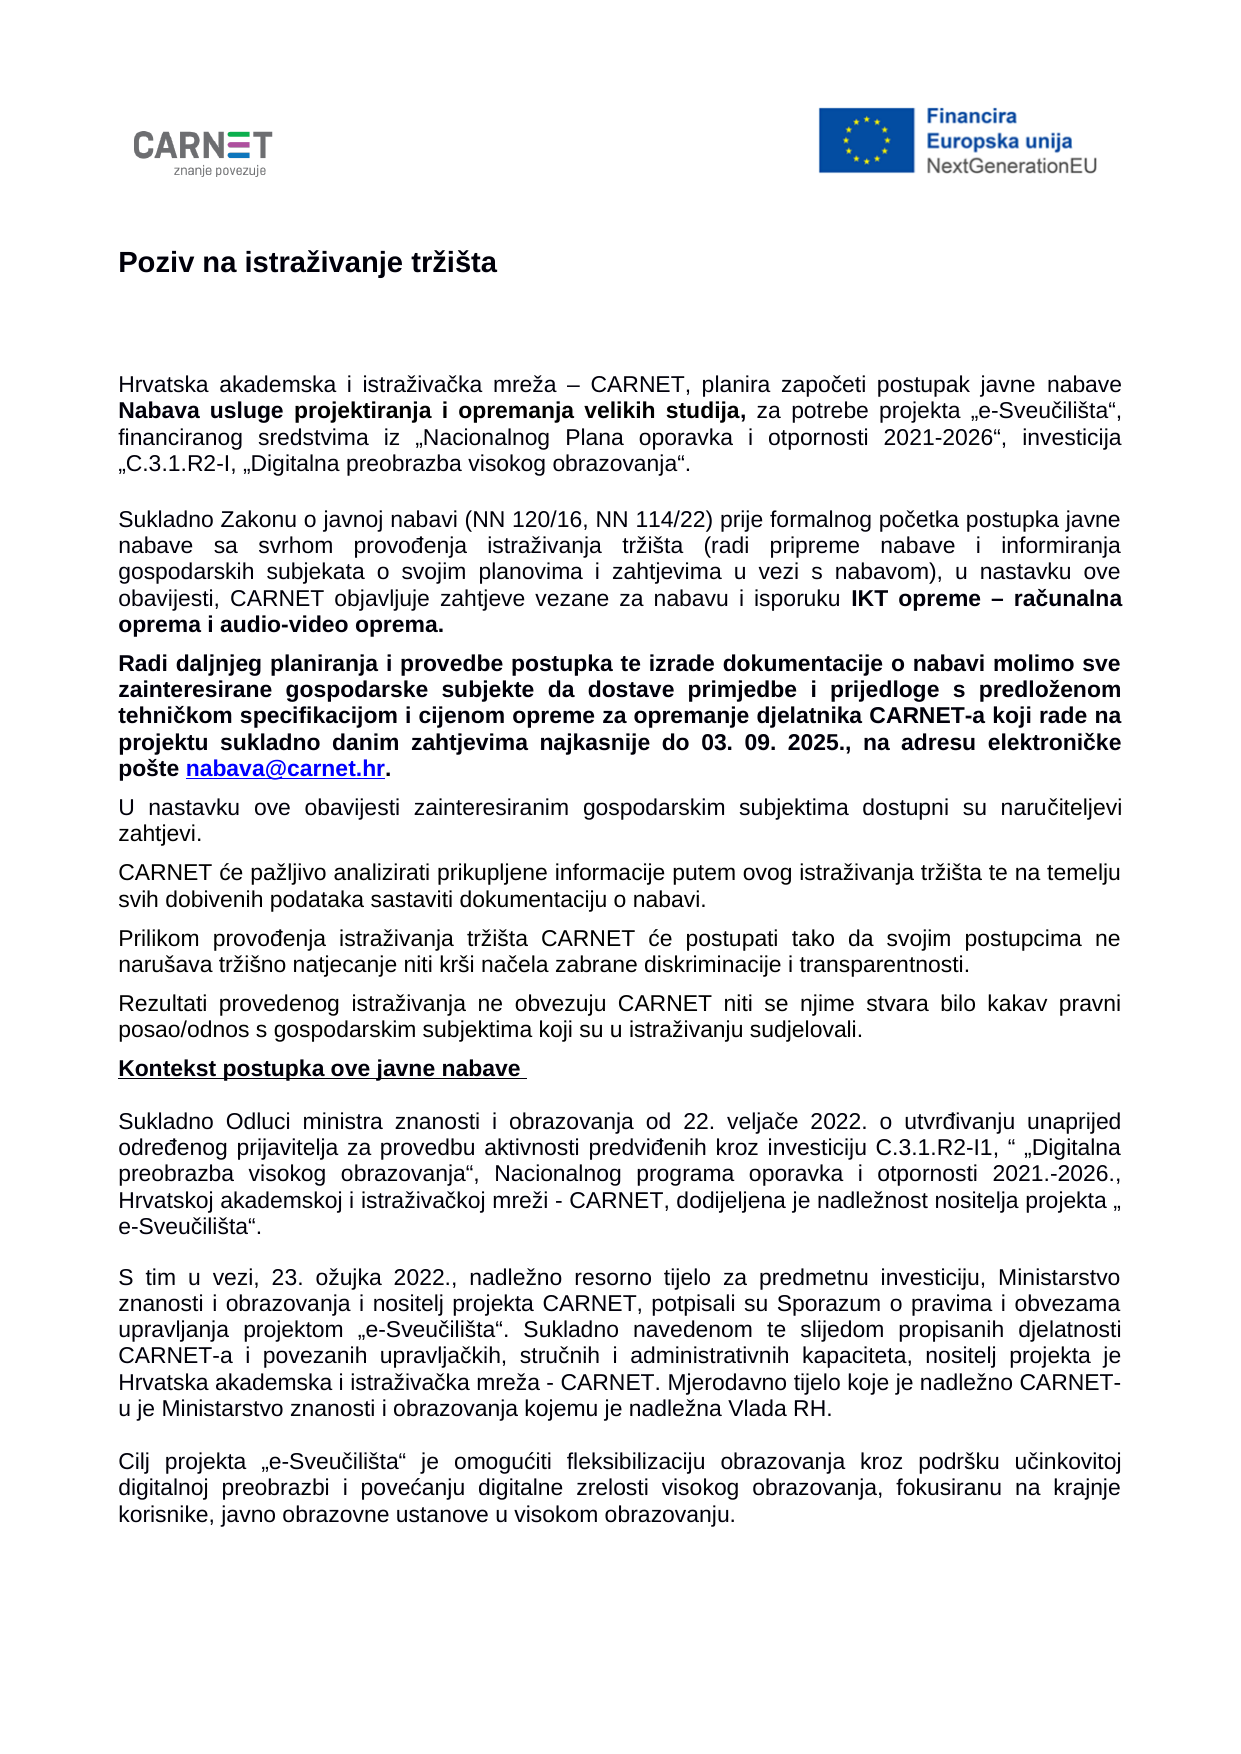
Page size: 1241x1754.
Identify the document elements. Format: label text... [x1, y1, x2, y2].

picture [118, 131, 289, 177]
text Prilikom provođenja istraživanja tržišta CARNET će postupati tako da svojim postupcima ne narušava tržišno natjecanje niti krši načela zabrane diskriminacije i transparentnosti. [118, 924, 1122, 977]
text Cilj projekta „e-Sveučilišta“ je omogućiti fleksibilizaciju obrazovanja kroz podršku učinkovitoj digitalnoj preobrazbi i povećanju digitalne zrelosti visokog obrazovanja, fokusiranu na krajnje korisnike, javno obrazovne ustanove u visokom obrazovanju. [118, 1448, 1122, 1527]
text CARNET će pažljivo analizirati prikupljene informacije putem ovog istraživanja tržišta te na temelju svih dobivenih podataka sastaviti dokumentaciju o nabavi. [118, 859, 1122, 912]
text Rezultati provedenog istraživanja ne obvezuju CARNET niti se njime stvara bilo kakav pravni posao/odnos s gospodarskim subjektima koji su u istraživanju sudjelovali. [118, 990, 1122, 1042]
text Sukladno Zakonu o javnoj nabavi (NN 120/16, NN 114/22) prije formalnog početka postupka javne nabave sa svrhom provođenja istraživanja tržišta (radi pripreme nabave i informiranja gospodarskih subjekata o svojim planovima i zahtjevima u vezi s nabavom), u nastavku ove obavijesti, CARNET objavljuje zahtjeve vezane za nabavu i isporuku IKT opreme – računalna oprema i audio-video oprema. [118, 506, 1122, 637]
picture [815, 104, 1114, 177]
text Sukladno Odluci ministra znanosti i obrazovanja od 22. veljače 2022. o utvrđivanju unaprijed određenog prijavitelja za provedbu aktivnosti predviđenih kroz investiciju C.3.1.R2-I1, “ „Digitalna preobrazba visokog obrazovanja“, Nacionalnog programa oporavka i otpornosti 2021.-2026., Hrvatskoj akademskoj i istraživačkoj mreži - CARNET, dodijeljena je nadležnost nositelja projekta „ e-Sveučilišta“. [118, 1108, 1122, 1239]
text Poziv na istraživanje tržišta [118, 246, 1122, 279]
text Kontekst postupka ove javne nabave [118, 1055, 1122, 1081]
text Hrvatska akademska i istraživačka mreža – CARNET, planira započeti postupak javne nabave Nabava usluge projektiranja i opremanja velikih studija, za potrebe projekta „e-Sveučilišta“, financiranog sredstvima iz „Nacionalnog Plana oporavka i otpornosti 2021-2026“, investicija „C.3.1.R2-I, „Digitalna preobrazba visokog obrazovanja“. [118, 371, 1122, 476]
text Radi daljnjeg planiranja i provedbe postupka te izrade dokumentacije o nabavi molimo sve zainteresirane gospodarske subjekte da dostave primjedbe i prijedloge s predloženom tehničkom specifikacijom i cijenom opreme za opremanje djelatnika CARNET-a koji rade na projektu sukladno danim zahtjevima najkasnije do 03. 09. 2025., na adresu elektroničke pošte nabava@carnet.hr. [118, 650, 1122, 782]
text S tim u vezi, 23. ožujka 2022., nadležno resorno tijelo za predmetnu investiciju, Ministarstvo znanosti i obrazovanja i nositelj projekta CARNET, potpisali su Sporazum o pravima i obvezama upravljanja projektom „e-Sveučilišta“. Sukladno navedenom te slijedom propisanih djelatnosti CARNET-a i povezanih upravljačkih, stručnih i administrativnih kapaciteta, nositelj projekta je Hrvatska akademska i istraživačka mreža - CARNET. Mjerodavno tijelo koje je nadležno CARNET-u je Ministarstvo znanosti i obrazovanja kojemu je nadležna Vlada RH. [118, 1263, 1122, 1422]
text U nastavku ove obavijesti zainteresiranim gospodarskim subjektima dostupni su naručiteljevi zahtjevi. [118, 794, 1122, 847]
